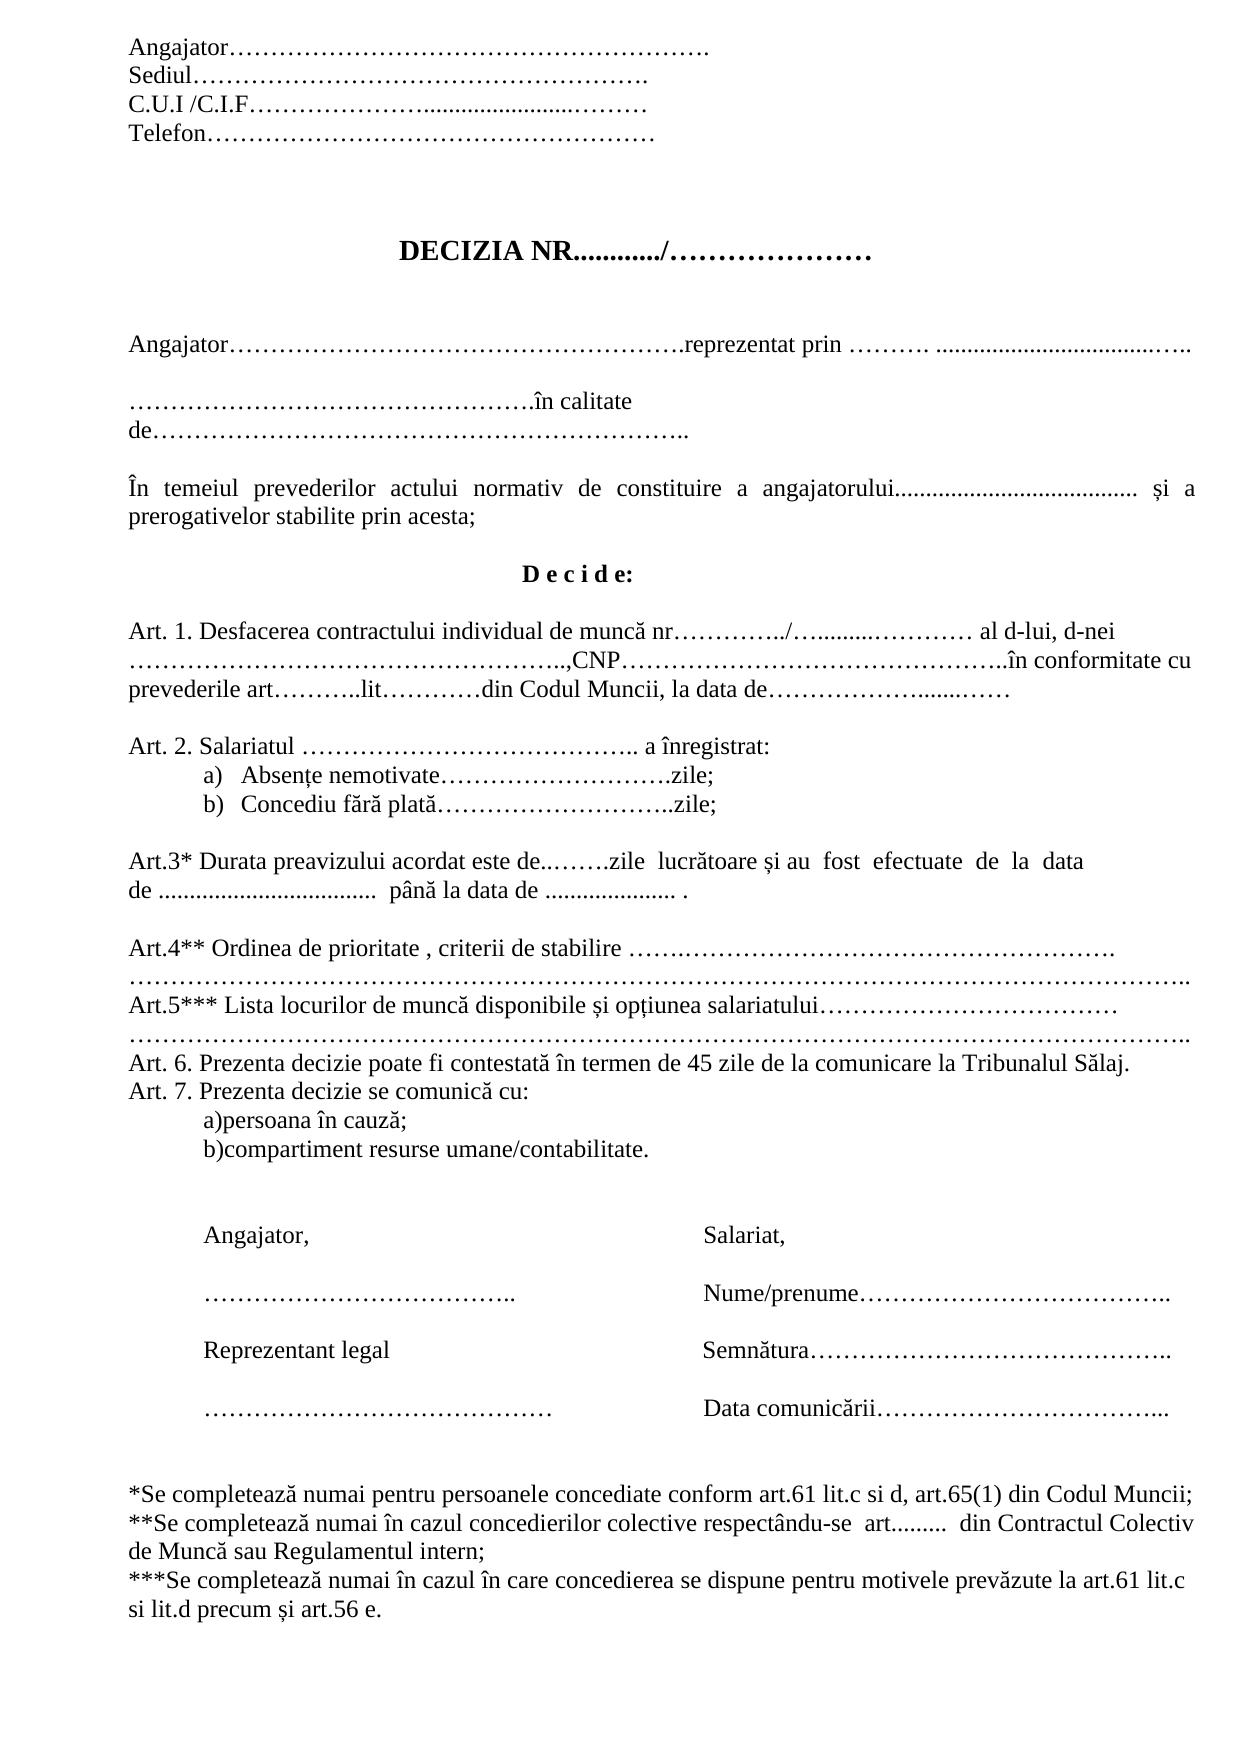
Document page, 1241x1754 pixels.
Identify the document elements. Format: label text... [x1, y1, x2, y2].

text *Se completează numai pentru persoanele concediate conform art.61 lit.c si d, art.65(1) din Codul Muncii; [128, 1479, 1196, 1508]
text Angajator, Salariat, [128, 1220, 1196, 1249]
text Art. 1. Desfacerea contractului individual de muncă nr…………../….........………… al d-lui, d-nei [128, 616, 1196, 645]
text În temeiul prevederilor actului normativ de constituire a angajatorului....................................... și a prerogativelor stabilite prin acesta; [128, 473, 1196, 530]
text Sediul………………………………………………. [128, 61, 1196, 89]
text **Se completează numai în cazul concedierilor colective respectându-se art......... din Contractul Colectiv de Muncă sau Regulamentul intern; [128, 1508, 1196, 1565]
text Art. 2. Salariatul ………………………………….. a înregistrat: [128, 731, 1196, 760]
list Concediu fără plată………………………..zile; [203, 789, 1196, 818]
text Reprezentant legal Semnătura…………………………………….. [128, 1335, 1196, 1364]
text Art.3* Durata preavizului acordat este de..…….zile lucrătoare și au fost efectuate de la data de ................................... până la data de ..................... . [128, 846, 1196, 904]
text Art.4** Ordinea de prioritate , criterii de stabilire …….……………………………………………. [128, 933, 1196, 961]
text Art. 6. Prezenta decizie poate fi contestată în termen de 45 zile de la comunicare la Tribunalul Sălaj. [128, 1048, 1196, 1076]
list Absențe nemotivate……………………….zile; [203, 760, 1196, 789]
text …………………………………… Data comunicării……………………………... [128, 1393, 1196, 1421]
text DECIZIA NR............/………………… [128, 233, 1196, 267]
text Art.5*** Lista locurilor de muncă disponibile și opțiunea salariatului……………………………… [128, 990, 1196, 1019]
text ……………………………………………………………………………………………………………….. [128, 961, 1196, 990]
text D e c i d e: [128, 559, 1196, 588]
text C.U.I /C.I.F…………………........................……… [128, 89, 1196, 118]
text ………………………………………….în calitate de……………………………………………………….. [128, 386, 1196, 444]
text Angajator……………………………………………….reprezentat prin ………. ...................................….. [128, 329, 1196, 358]
text Angajator…………………………………………………. [128, 32, 1196, 61]
text Art. 7. Prezenta decizie se comunică cu: [128, 1076, 1196, 1105]
text ……………………………………………..,CNP………………………………………..în conformitate cu prevederile art………..lit…………din Codul Muncii, la data de……………….......…… [128, 645, 1196, 703]
text a)persoana în cauză; [128, 1105, 1196, 1134]
text Telefon……………………………………………… [128, 118, 1196, 147]
text ***Se completează numai în cazul în care concedierea se dispune pentru motivele prevăzute la art.61 lit.c si lit.d precum și art.56 e. [128, 1565, 1196, 1623]
text b)compartiment resurse umane/contabilitate. [128, 1134, 1196, 1163]
text ……………………………………………………………………………………………………………….. [128, 1019, 1196, 1048]
text ……………………………….. Nume/prenume……………………………….. [128, 1278, 1196, 1306]
